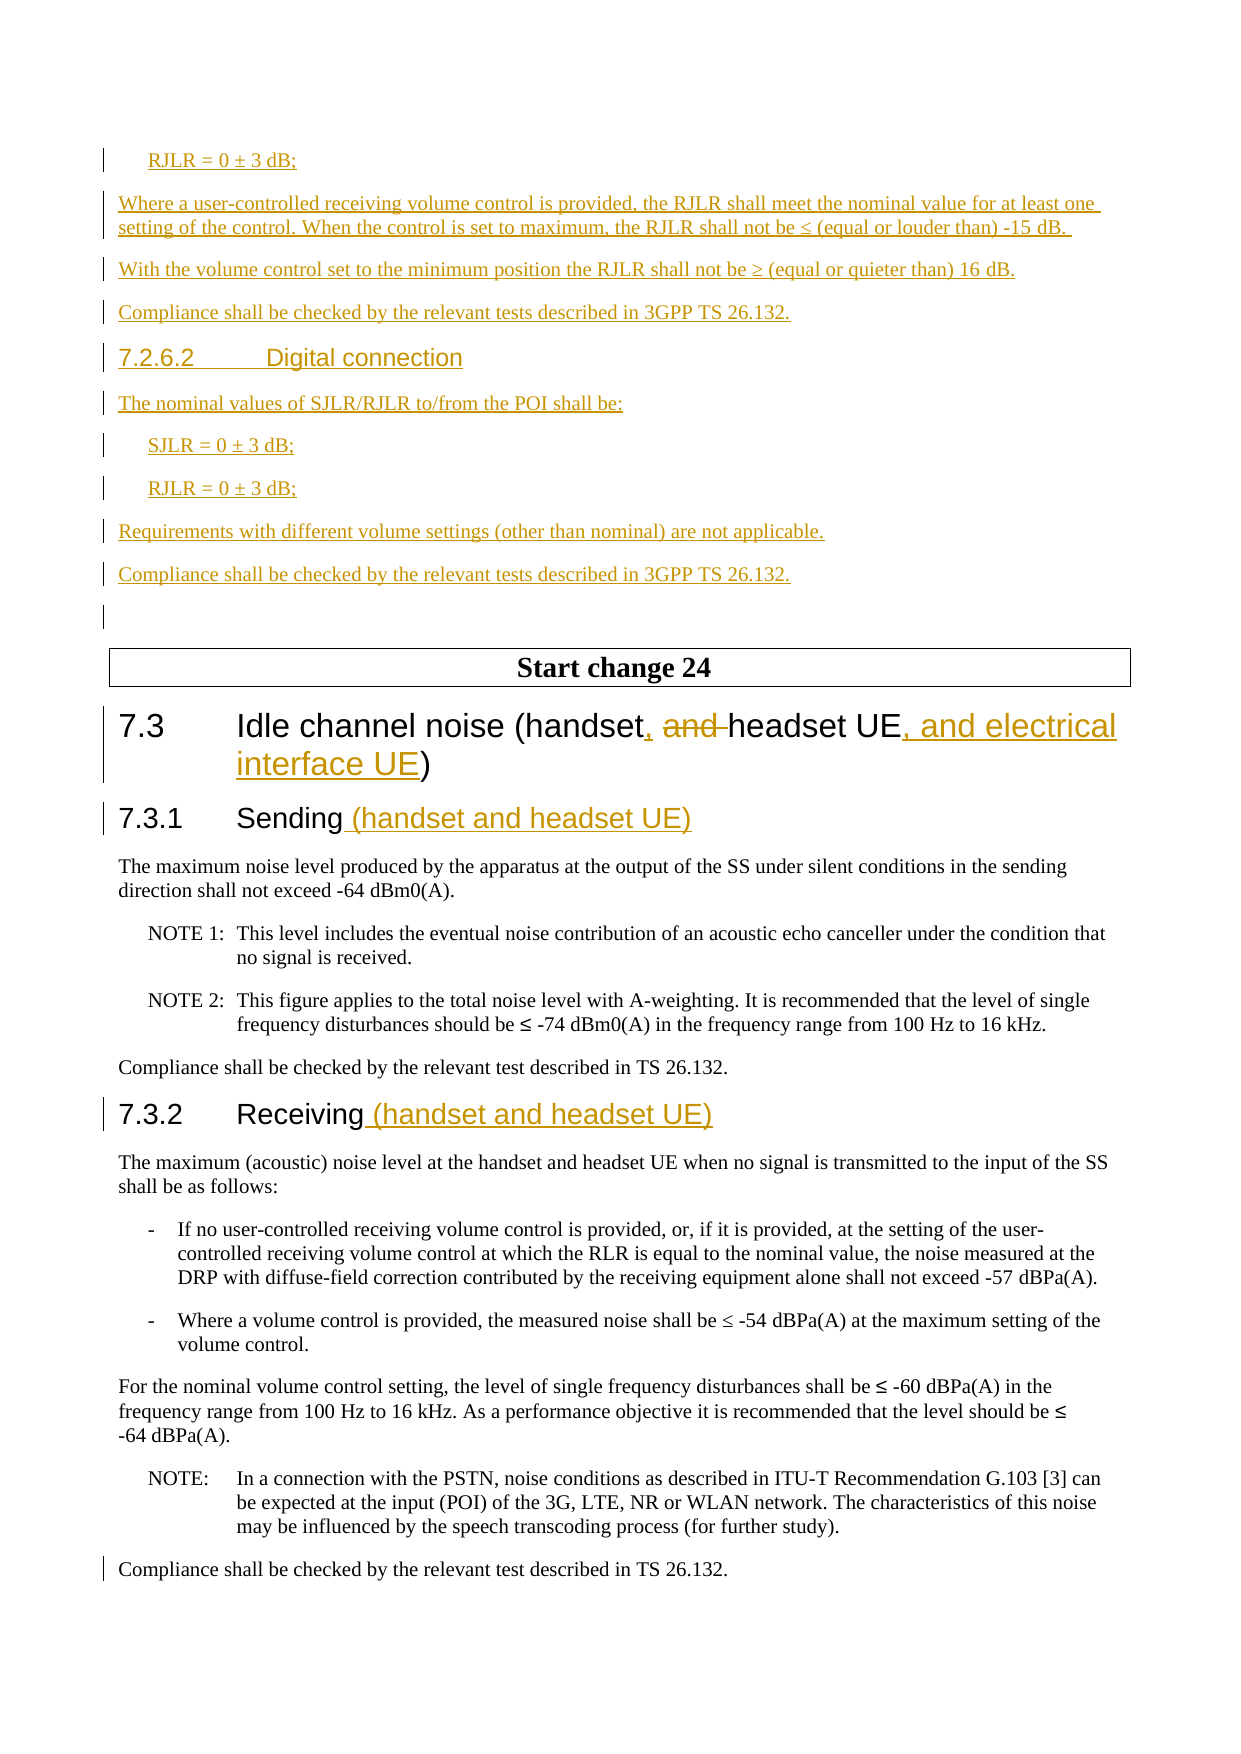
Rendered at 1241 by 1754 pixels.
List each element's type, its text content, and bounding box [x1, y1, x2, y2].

subtitle 7.3.2 Receiving [118, 1097, 1122, 1131]
text Compliance shall be checked by the relevant test described in TS 26.132. [118, 1054, 1122, 1079]
text NOTE 1: This level includes the eventual noise contribution of an acoustic echo canceller under the condition that no signal is received. [148, 921, 1122, 969]
subtitle 7.3.1 Sending [118, 802, 1122, 835]
text For the nominal volume control setting, the level of single frequency disturbances shall be ≤ -60 dBPa(A) in the frequency range from 100 Hz to 16 kHz. As a performance objective it is recommended that the level should be ≤ -64 dBPa(A). [118, 1374, 1122, 1447]
text - If no user-controlled receiving volume control is provided, or, if it is provided, at the setting of the user-controlled receiving volume control at which the RLR is equal to the nominal value, the noise measured at the DRP with diffuse-field correction contributed by the receiving equipment alone shall not exceed -57 dBPa(A). [148, 1217, 1122, 1289]
text The maximum (acoustic) noise level at the handset and headset UE when no signal is transmitted to the input of the SS shall be as follows: [118, 1150, 1122, 1198]
text NOTE 2: This figure applies to the total noise level with A-weighting. It is recommended that the level of single frequency disturbances should be ≤ -74 dBm0(A) in the frequency range from 100 Hz to 16 kHz. [148, 988, 1122, 1036]
text NOTE: In a connection with the PSTN, noise conditions as described in ITU-T Recommendation G.103 [3] can be expected at the input (POI) of the 3G, LTE, NR or WLAN network. The characteristics of this noise may be influenced by the speech transcoding process (for further study). [148, 1466, 1122, 1538]
text - Where a volume control is provided, the measured noise shall be ≤ -54 dBPa(A) at the maximum setting of the volume control. [148, 1307, 1122, 1356]
text The maximum noise level produced by the apparatus at the output of the SS under silent conditions in the sending direction shall not exceed -64 dBm0(A). [118, 854, 1122, 902]
text Compliance shall be checked by the relevant test described in TS 26.132. [118, 1556, 1122, 1581]
subtitle 7.3 Idle channel noise (handset headset UE) [118, 706, 1122, 783]
